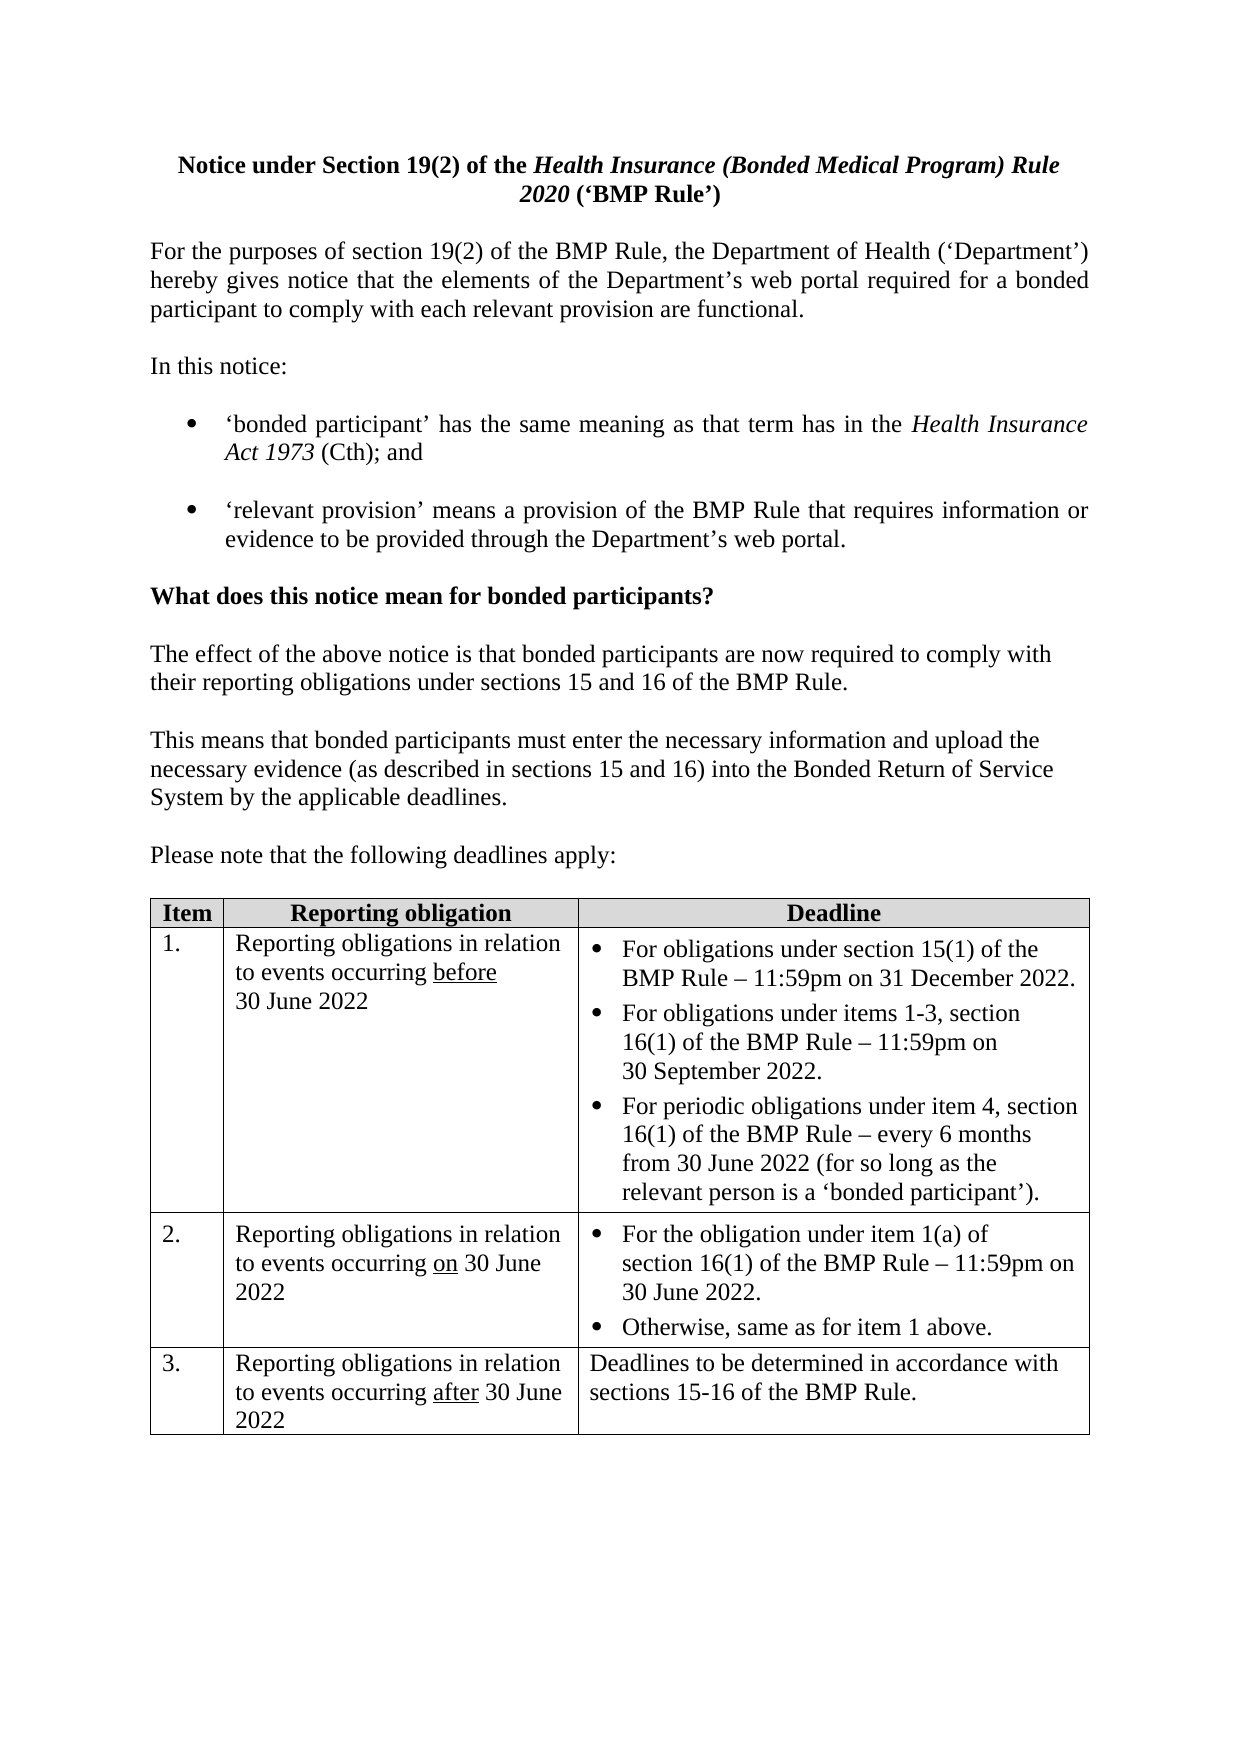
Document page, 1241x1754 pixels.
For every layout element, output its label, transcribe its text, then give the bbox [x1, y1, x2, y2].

text Notice under Section 19(2) of the Health Insurance (Bonded Medical Program) Rule 2020 (‘BMP Rule’) [150, 150, 1090, 207]
table_cell Deadlines to be determined in accordance with sections 15-16 of the BMP Rule. [579, 1348, 1089, 1434]
text The effect of the above notice is that bonded participants are now required to comply with their reporting obligations under sections 15 and 16 of the BMP Rule. [150, 639, 1090, 696]
table_cell 3. [151, 1348, 223, 1434]
table_header Reporting obligation [224, 899, 578, 927]
table_cell For the obligation under item 1(a) of section 16(1) of the BMP Rule – 11:59pm on 30 June 2022. Otherwise, same as for item 1 above. [579, 1213, 1089, 1347]
text This means that bonded participants must enter the necessary information and upload the necessary evidence (as described in sections 15 and 16) into the Bonded Return of Service System by the applicable deadlines. [150, 725, 1090, 811]
text Please note that the following deadlines apply: [150, 840, 1090, 869]
list ‘bonded participant’ has the same meaning as that term has in the Health Insurance Act 1973 (Cth); and [187, 409, 1090, 466]
table_cell For obligations under section 15(1) of the BMP Rule – 11:59pm on 31 December 2022. For obligations under items 1-3, section 16(1) of the BMP Rule – 11:59pm on 30 September 2022. For periodic obligations under item 4, section 16(1) of the BMP Rule – every 6 months from 30 June 2022 (for so long as the relevant person is a ‘bonded participant’). [579, 928, 1089, 1212]
table_cell Reporting obligations in relation to events occurring after 30 June 2022 [224, 1348, 578, 1434]
table_header Item [151, 899, 223, 927]
text In this notice: [150, 351, 1090, 380]
text What does this notice mean for bonded participants? [150, 581, 1090, 610]
table_cell 2. [151, 1213, 223, 1347]
table_header Deadline [579, 899, 1089, 927]
table_cell Reporting obligations in relation to events occurring before 30 June 2022 [224, 928, 578, 1212]
table_cell 1. [151, 928, 223, 1212]
list ‘relevant provision’ means a provision of the BMP Rule that requires information or evidence to be provided through the Department’s web portal. [187, 495, 1090, 552]
table_cell Reporting obligations in relation to events occurring on 30 June 2022 [224, 1213, 578, 1347]
text For the purposes of section 19(2) of the BMP Rule, the Department of Health (‘Department’) hereby gives notice that the elements of the Department’s web portal required for a bonded participant to comply with each relevant provision are functional. [150, 236, 1090, 322]
